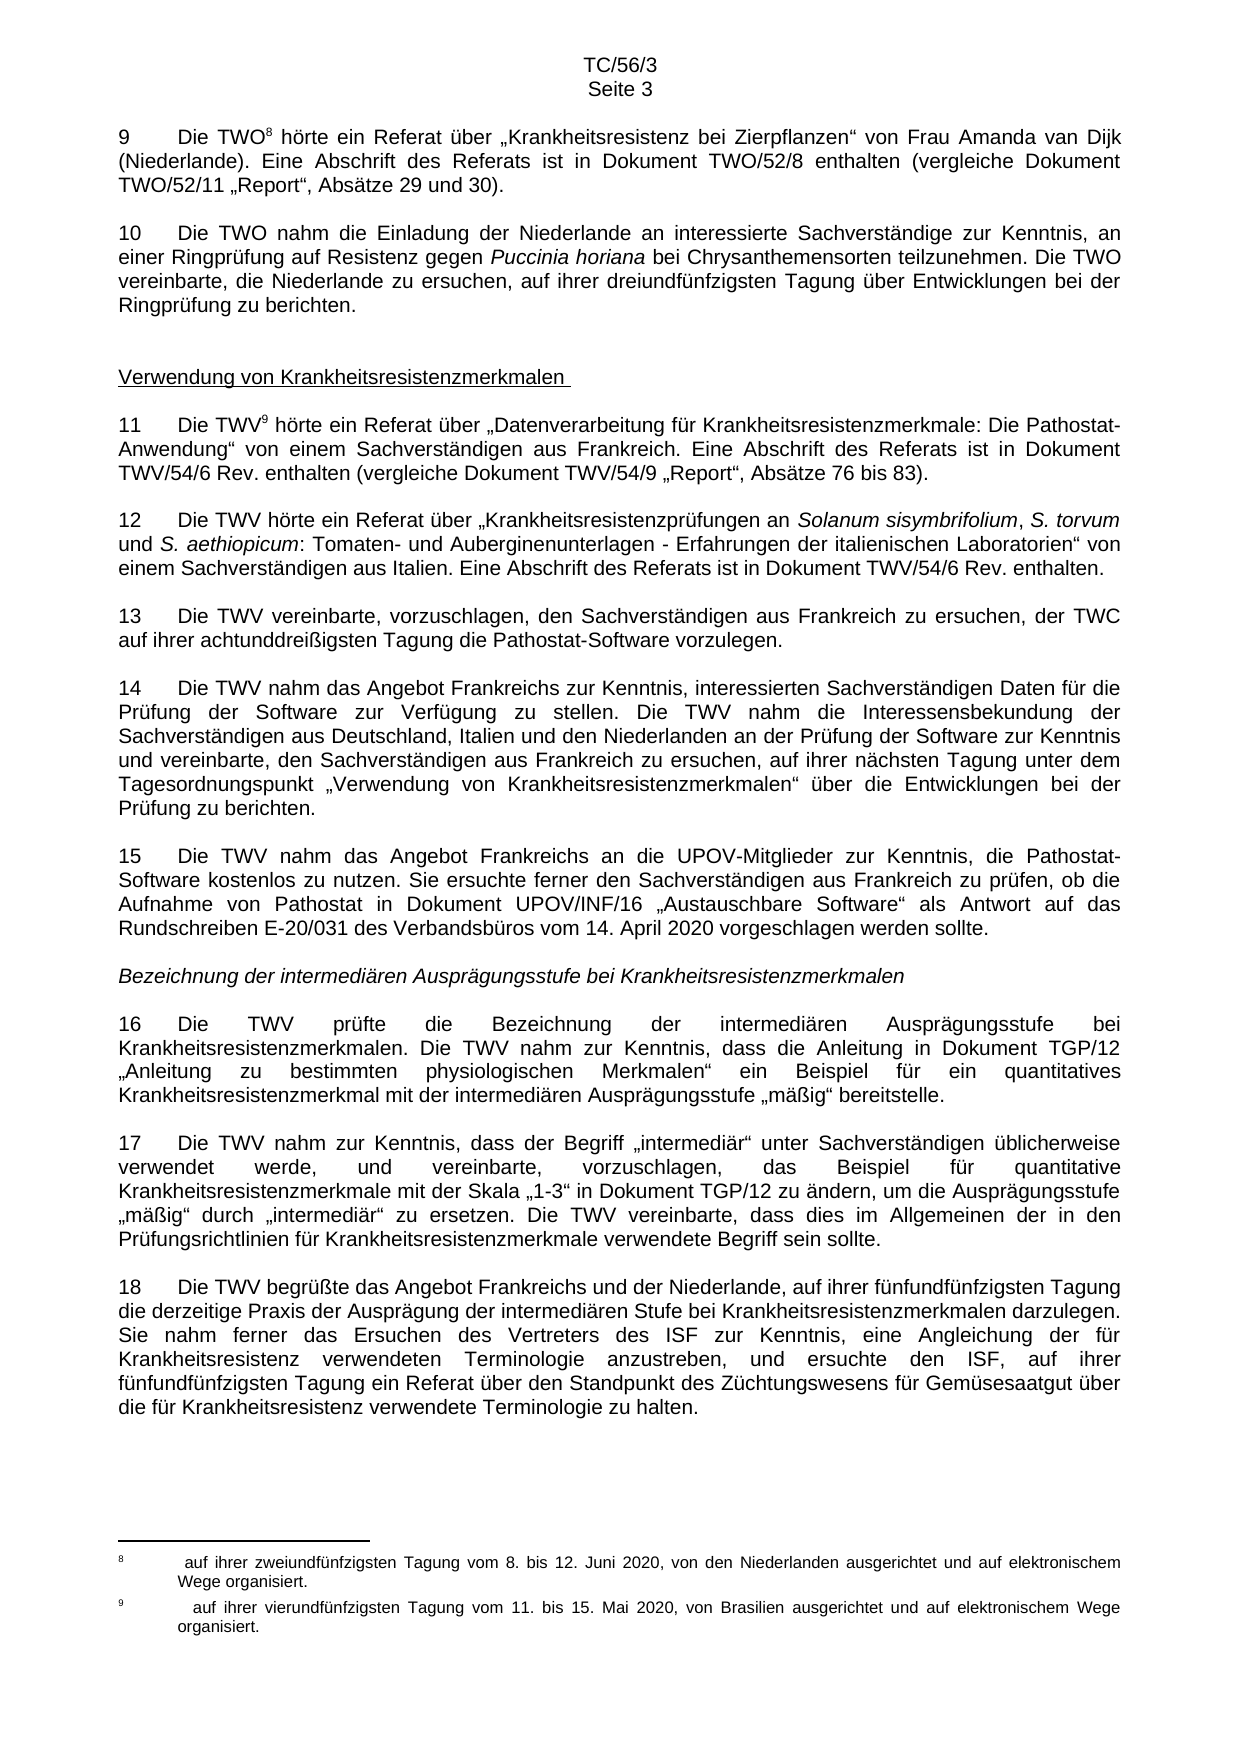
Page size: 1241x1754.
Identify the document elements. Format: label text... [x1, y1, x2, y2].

text Die TWV nahm das Angebot Frankreichs an die UPOV-Mitglieder zur Kenntnis, die Pathostat-Software kostenlos zu nutzen. Sie ersuchte ferner den Sachverständigen aus Frankreich zu prüfen, ob die Aufnahme von Pathostat in Dokument UPOV/INF/16 „Austauschbare Software“ als Antwort auf das Rundschreiben E-20/031 des Verbandsbüros vom 14. April 2020 vorgeschlagen werden sollte. [118, 844, 1122, 939]
text Die TWV vereinbarte, vorzuschlagen, den Sachverständigen aus Frankreich zu ersuchen, der TWC auf ihrer achtunddreißigsten Tagung die Pathostat-Software vorzulegen. [118, 604, 1122, 652]
subtitle Bezeichnung der intermediären Ausprägungsstufe bei Krankheitsresistenzmerkmalen [118, 963, 1122, 987]
subtitle Verwendung von Krankheitsresistenzmerkmalen [118, 364, 1122, 388]
text Die TWO nahm die Einladung der Niederlande an interessierte Sachverständige zur Kenntnis, an einer Ringprüfung auf Resistenz gegen Puccinia horiana bei Chrysanthemensorten teilzunehmen. Die TWO vereinbarte, die Niederlande zu ersuchen, auf ihrer dreiundfünfzigsten Tagung über Entwicklungen bei der Ringprüfung zu berichten. [118, 221, 1122, 317]
text Die TWV hörte ein Referat über „Datenverarbeitung für Krankheitsresistenzmerkmale: Die Pathostat-Anwendung“ von einem Sachverständigen aus Frankreich. Eine Abschrift des Referats ist in Dokument TWV/54/6 Rev. enthalten (vergleiche Dokument TWV/54/9 „Report“, Absätze 76 bis 83). [118, 412, 1122, 484]
text Die TWV hörte ein Referat über „Krankheitsresistenzprüfungen an Solanum sisymbrifolium, S. torvum und S. aethiopicum: Tomaten- und Auberginenunterlagen - Erfahrungen der italienischen Laboratorien“ von einem Sachverständigen aus Italien. Eine Abschrift des Referats ist in Dokument TWV/54/6 Rev. enthalten. [118, 508, 1122, 580]
text Die TWO hörte ein Referat über „Krankheitsresistenz bei Zierpflanzen“ von Frau Amanda van Dijk (Niederlande). Eine Abschrift des Referats ist in Dokument TWO/52/8 enthalten (vergleiche Dokument TWO/52/11 „Report“, Absätze 29 und 30). [118, 125, 1122, 197]
text Die TWV prüfte die Bezeichnung der intermediären Ausprägungsstufe bei Krankheitsresistenzmerkmalen. Die TWV nahm zur Kenntnis, dass die Anleitung in Dokument TGP/12 „Anleitung zu bestimmten physiologischen Merkmalen“ ein Beispiel für ein quantitatives Krankheitsresistenzmerkmal mit der intermediären Ausprägungsstufe „mäßig“ bereitstelle. [118, 1011, 1122, 1107]
text Die TWV nahm zur Kenntnis, dass der Begriff „intermediär“ unter Sachverständigen üblicherweise verwendet werde, und vereinbarte, vorzuschlagen, das Beispiel für quantitative Krankheitsresistenzmerkmale mit der Skala „1-3“ in Dokument TGP/12 zu ändern, um die Ausprägungsstufe „mäßig“ durch „intermediär“ zu ersetzen. Die TWV vereinbarte, dass dies im Allgemeinen der in den Prüfungsrichtlinien für Krankheitsresistenzmerkmale verwendete Begriff sein sollte. [118, 1131, 1122, 1251]
text Die TWV nahm das Angebot Frankreichs zur Kenntnis, interessierten Sachverständigen Daten für die Prüfung der Software zur Verfügung zu stellen. Die TWV nahm die Interessensbekundung der Sachverständigen aus Deutschland, Italien und den Niederlanden an der Prüfung der Software zur Kenntnis und vereinbarte, den Sachverständigen aus Frankreich zu ersuchen, auf ihrer nächsten Tagung unter dem Tagesordnungspunkt „Verwendung von Krankheitsresistenzmerkmalen“ über die Entwicklungen bei der Prüfung zu berichten. [118, 676, 1122, 820]
text Die TWV begrüßte das Angebot Frankreichs und der Niederlande, auf ihrer fünfundfünfzigsten Tagung die derzeitige Praxis der Ausprägung der intermediären Stufe bei Krankheitsresistenzmerkmalen darzulegen. Sie nahm ferner das Ersuchen des Vertreters des ISF zur Kenntnis, eine Angleichung der für Krankheitsresistenz verwendeten Terminologie anzustreben, und ersuchte den ISF, auf ihrer fünfundfünfzigsten Tagung ein Referat über den Standpunkt des Züchtungswesens für Gemüsesaatgut über die für Krankheitsresistenz verwendete Terminologie zu halten. [118, 1275, 1122, 1419]
